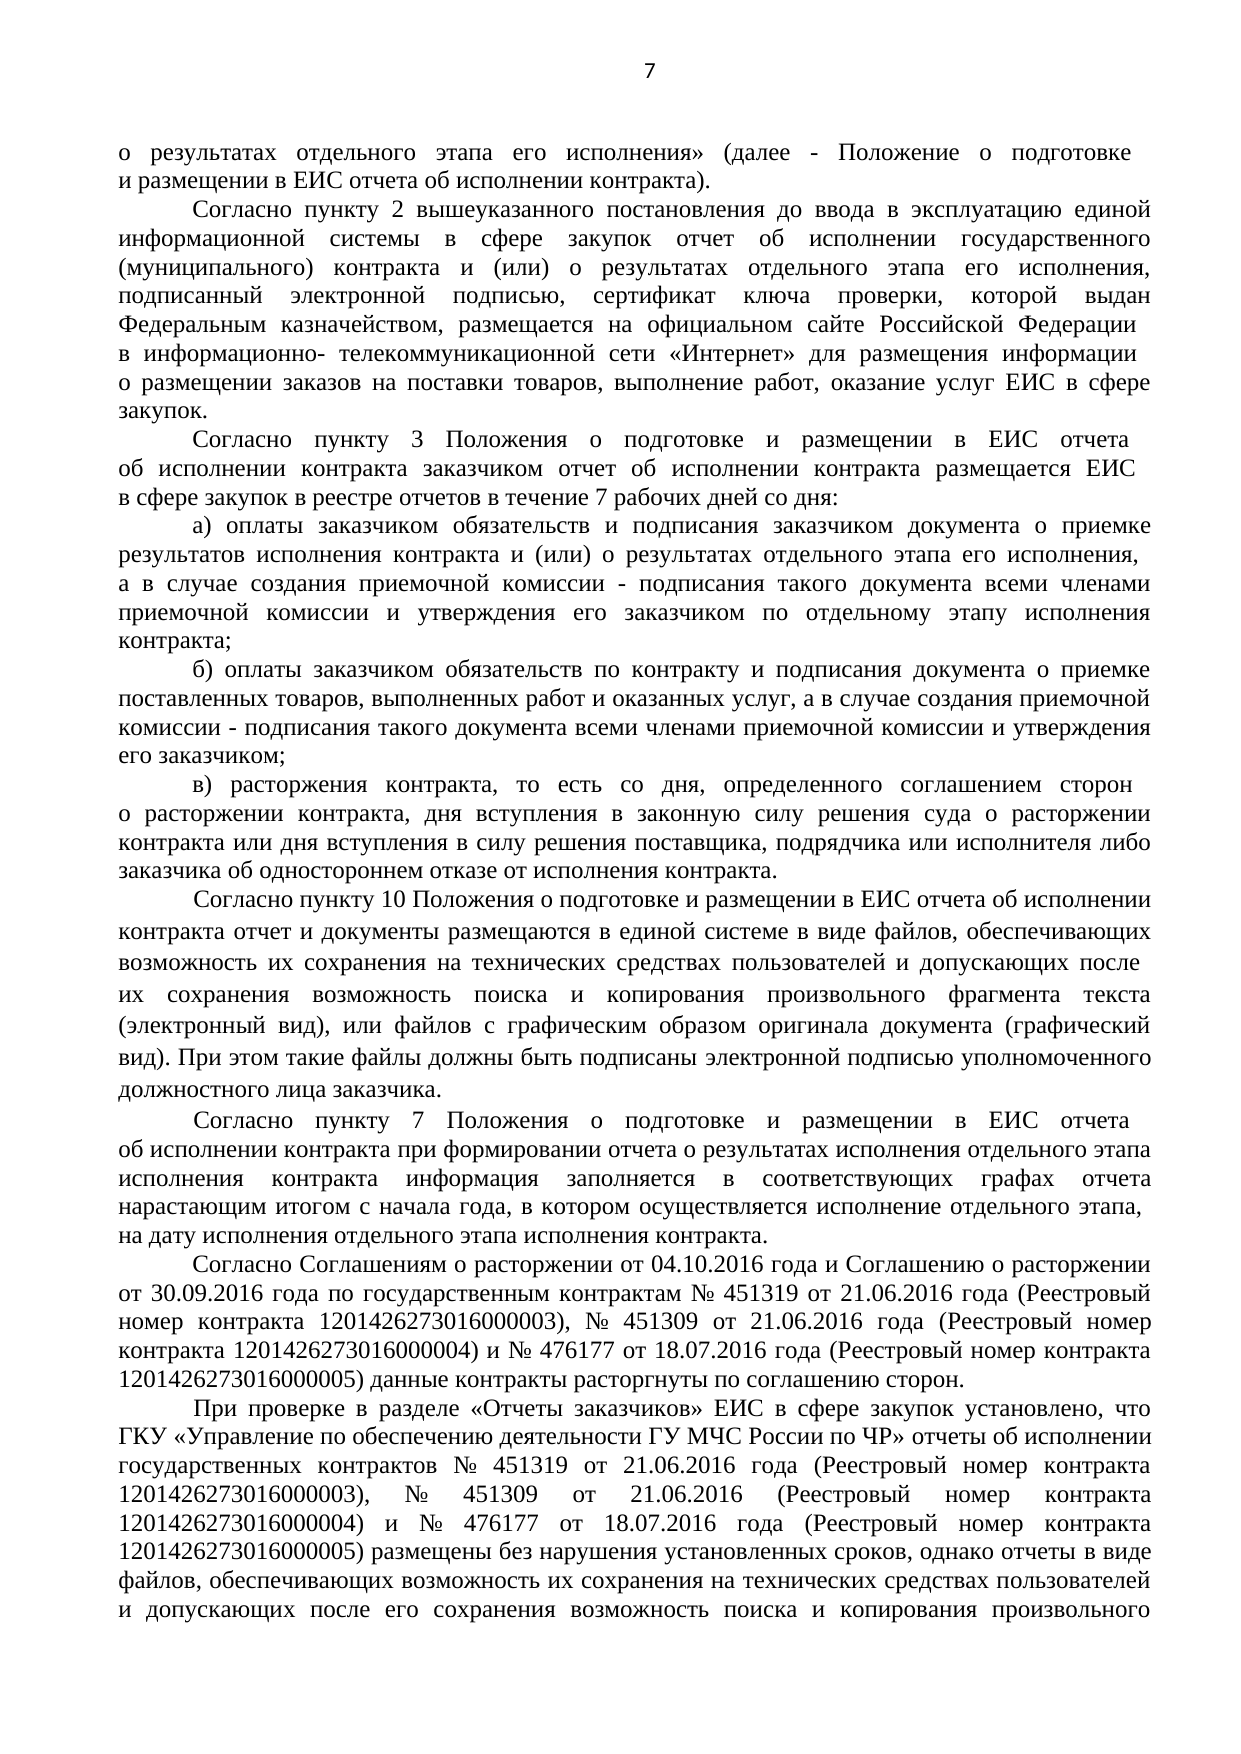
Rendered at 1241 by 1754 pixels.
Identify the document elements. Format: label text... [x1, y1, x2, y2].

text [118, 137, 1152, 194]
text а) оплаты заказчиком обязательств и подписания заказчиком документа о приемке результатов исполнения контракта и (или) о результатах отдельного этапа его исполнения, а в случае создания приемочной комиссии - подписания такого документа всеми членами приемочной комиссии и утверждения его заказчиком по отдельному этапу исполнения контракта; [118, 511, 1152, 654]
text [118, 1393, 1152, 1623]
text Согласно пункту 10 Положения о подготовке и размещении в ЕИС отчета об исполнении контракта отчет и документы размещаются в единой системе в виде файлов, обеспечивающих возможность их сохранения на технических средствах пользователей и допускающих после их сохранения возможность поиска и копирования произвольного фрагмента текста (электронный вид), или файлов с графическим образом оригинала документа (графический вид). При этом такие файлы должны быть подписаны электронной подписью уполномоченного должностного лица заказчика. [118, 884, 1152, 1102]
text б) оплаты заказчиком обязательств по контракту и подписания документа о приемке поставленных товаров, выполненных работ и оказанных услуг, а в случае создания приемочной комиссии - подписания такого документа всеми членами приемочной комиссии и утверждения его заказчиком; [118, 654, 1152, 769]
text Согласно пункту 7 Положения о подготовке и размещении в ЕИС отчета об исполнении контракта при формировании отчета о результатах исполнения отдельного этапа исполнения контракта информация заполняется в соответствующих графах отчета нарастающим итогом с начала года, в котором осуществляется исполнение отдельного этапа, на дату исполнения отдельного этапа исполнения контракта. [118, 1105, 1152, 1249]
text Согласно Соглашениям о расторжении от 04.10.2016 года и Соглашению о расторжении от 30.09.2016 года по государственным контрактам № 451319 от 21.06.2016 года (Реестровый номер контракта 1201426273016000003), № 451309 от 21.06.2016 года (Реестровый номер контракта 1201426273016000004) и № 476177 от 18.07.2016 года (Реестровый номер контракта 1201426273016000005) данные контракты расторгнуты по соглашению сторон. [118, 1249, 1152, 1393]
text в) расторжения контракта, то есть со дня, определенного соглашением сторон о расторжении контракта, дня вступления в законную силу решения суда о расторжении контракта или дня вступления в силу решения поставщика, подрядчика или исполнителя либо заказчика об одностороннем отказе от исполнения контракта. [118, 769, 1152, 884]
text Согласно пункту 2 вышеуказанного постановления до ввода в эксплуатацию единой информационной системы в сфере закупок отчет об исполнении государственного (муниципального) контракта и (или) о результатах отдельного этапа его исполнения, подписанный электронной подписью, сертификат ключа проверки, которой выдан Федеральным казначейством, размещается на официальном сайте Российской Федерации в информационно- телекоммуникационной сети «Интернет» для размещения информации о размещении заказов на поставки товаров, выполнение работ, оказание услуг ЕИС в сфере закупок. [118, 194, 1152, 424]
text Согласно пункту 3 Положения о подготовке и размещении в ЕИС отчета об исполнении контракта заказчиком отчет об исполнении контракта размещается ЕИС в сфере закупок в реестре отчетов в течение 7 рабочих дней со дня: [118, 424, 1152, 511]
